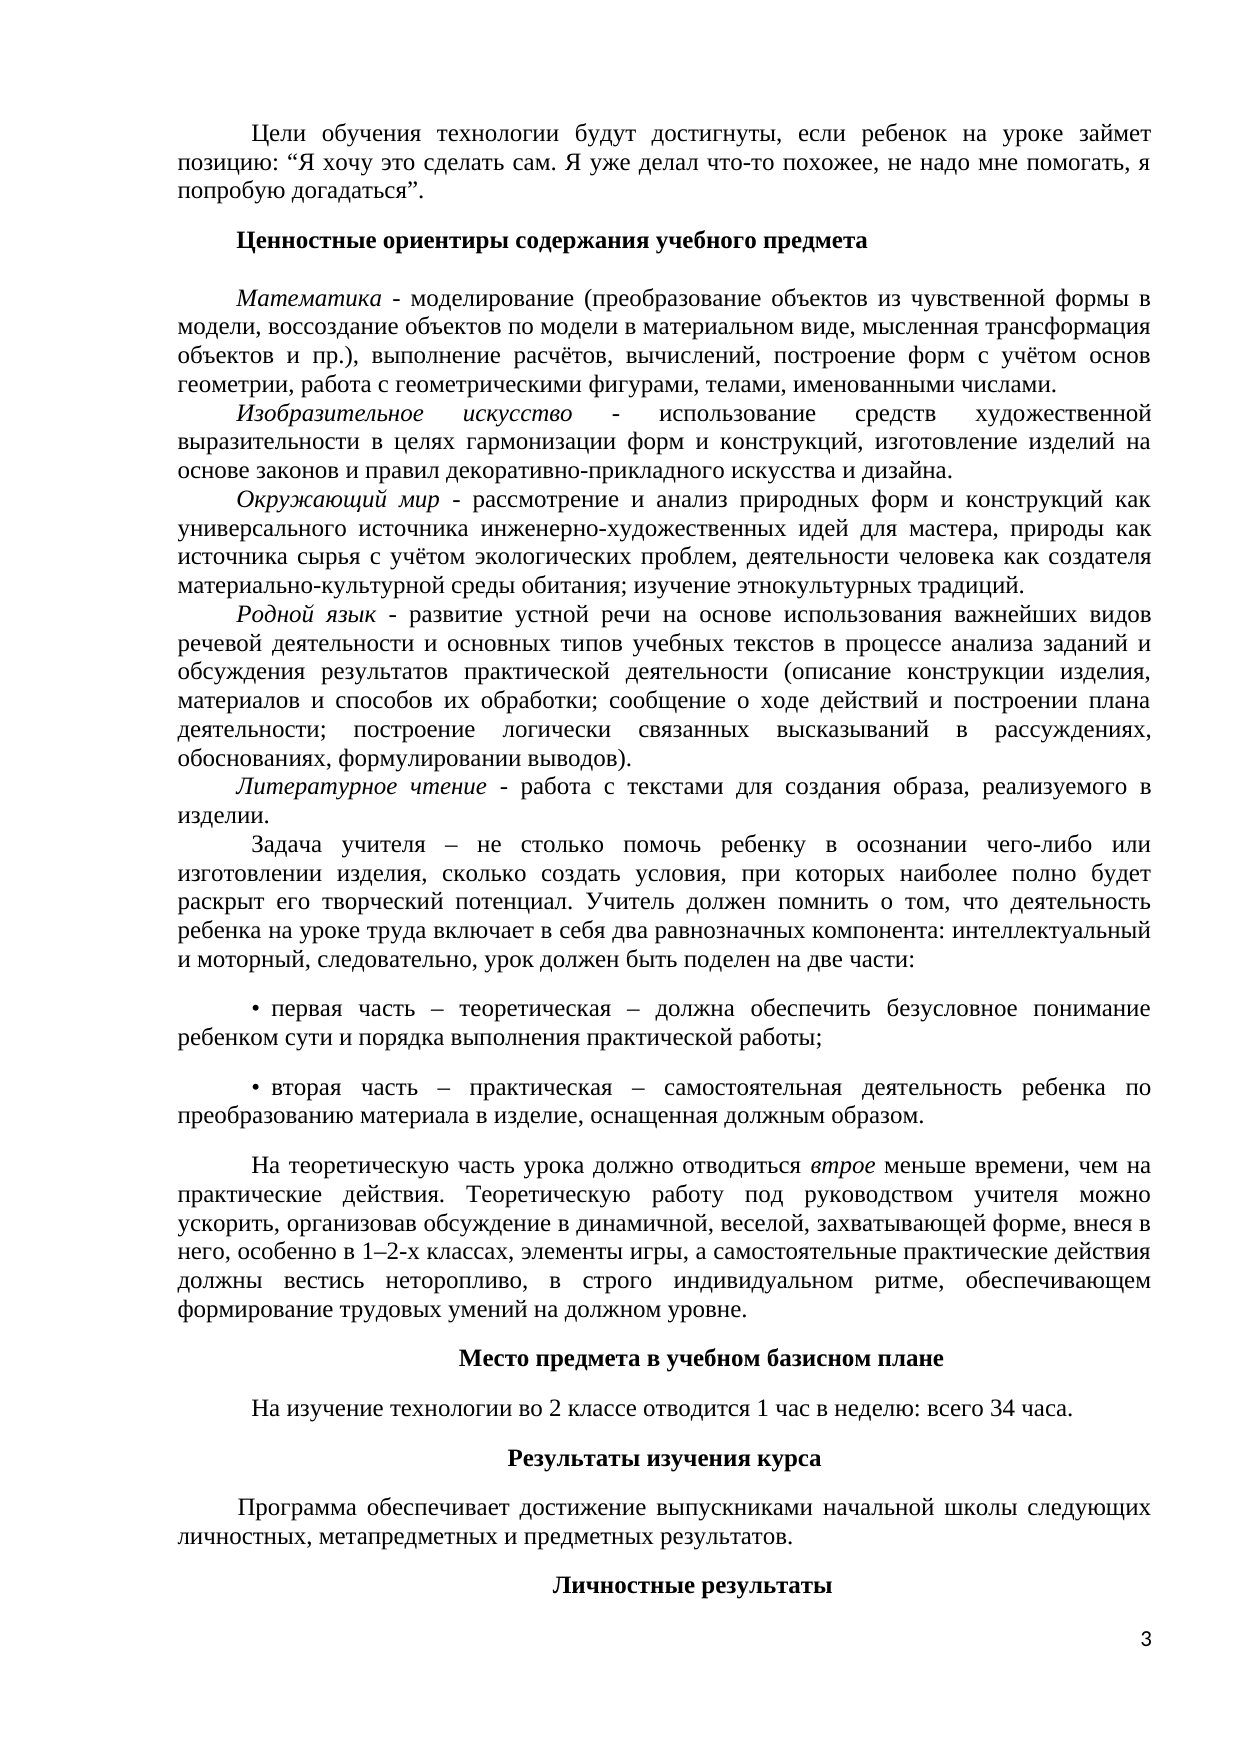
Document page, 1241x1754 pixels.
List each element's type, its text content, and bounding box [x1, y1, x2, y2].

text • первая часть – теоретическая – должна обеспечить безусловное понимание ребенком сути и порядка выполнения практической работы; [177, 993, 1152, 1051]
text Литературное чтение - работа с текстами для создания образа, реализуемого в изделии. [177, 771, 1152, 829]
text Родной язык - развитие устной речи на основе использования важнейших видов речевой деятельности и основных типов учебных текстов в процессе анализа заданий и обсуждения результатов практической деятельности (описание конструкции изделия, материалов и способов их обработки; сообщение о ходе действий и построении плана деятельности; построение логически связанных высказываний в рассуждениях, обоснованиях, формулировании выводов). [177, 599, 1152, 771]
text Цели обучения технологии будут достигнуты, если ребенок на уроке займет позицию: “Я хочу это сделать сам. Я уже делал что-то похожее, не надо мне помогать, я попробую догадаться”. [177, 118, 1152, 204]
text На теоретическую часть урока должно отводиться втрое меньше времени, чем на практические действия. Теоретическую работу под руководством учителя можно ускорить, организовав обсуждение в динамичной, веселой, захватывающей форме, внеся в него, особенно в 1–2-х классах, элементы игры, а самостоятельные практические действия должны вестись неторопливо, в строго индивидуальном ритме, обеспечивающем формирование трудовых умений на должном уровне. [177, 1150, 1152, 1323]
text На изучение технологии во 2 классе отводится 1 час в неделю: всего 34 часа. [177, 1393, 1152, 1422]
text Результаты изучения курса [177, 1443, 1152, 1471]
text Задача учителя – не столько помочь ребенку в осознании чего-либо или изготовлении изделия, сколько создать условия, при которых наиболее полно будет раскрыт его творческий потенциал. Учитель должен помнить о том, что деятельность ребенка на уроке труда включает в себя два равнозначных компонента: интеллектуальный и моторный, следовательно, урок должен быть поделен на две части: [177, 829, 1152, 973]
text Изобразительное искусство - использование средств художественной выразительности в целях гармонизации форм и конструкций, изготовление изделий на основе законов и правил декоративно-прикладного искусства и дизайна. [177, 398, 1152, 484]
text Личностные результаты [177, 1571, 1152, 1599]
text Программа обеспечивает достижение выпускниками начальной школы следующих личностных, метапредметных и предметных результатов. [177, 1492, 1152, 1550]
text Математика - моделирование (преобразование объектов из чувственной формы в модели, воссоздание объектов по модели в материальном виде, мысленная трансформация объектов и пр.), выполнение расчётов, вычислений, построение форм с учётом основ геометрии, работа с геометрическими фигурами, телами, именованными числами. [177, 283, 1152, 398]
text Окружающий мир - рассмотрение и анализ природных форм и конструкций как универсального источника инженерно-художественных идей для мастера, природы как источника сырья с учётом экологических проблем, деятельности человека как создателя материально-культурной среды обитания; изучение этнокультурных традиций. [177, 484, 1152, 599]
text • вторая часть – практическая – самостоятельная деятельность ребенка по преобразованию материала в изделие, оснащенная должным образом. [177, 1072, 1152, 1129]
text Ценностные ориентиры содержания учебного предмета [177, 225, 1152, 254]
text Место предмета в учебном базисном плане [177, 1343, 1152, 1372]
